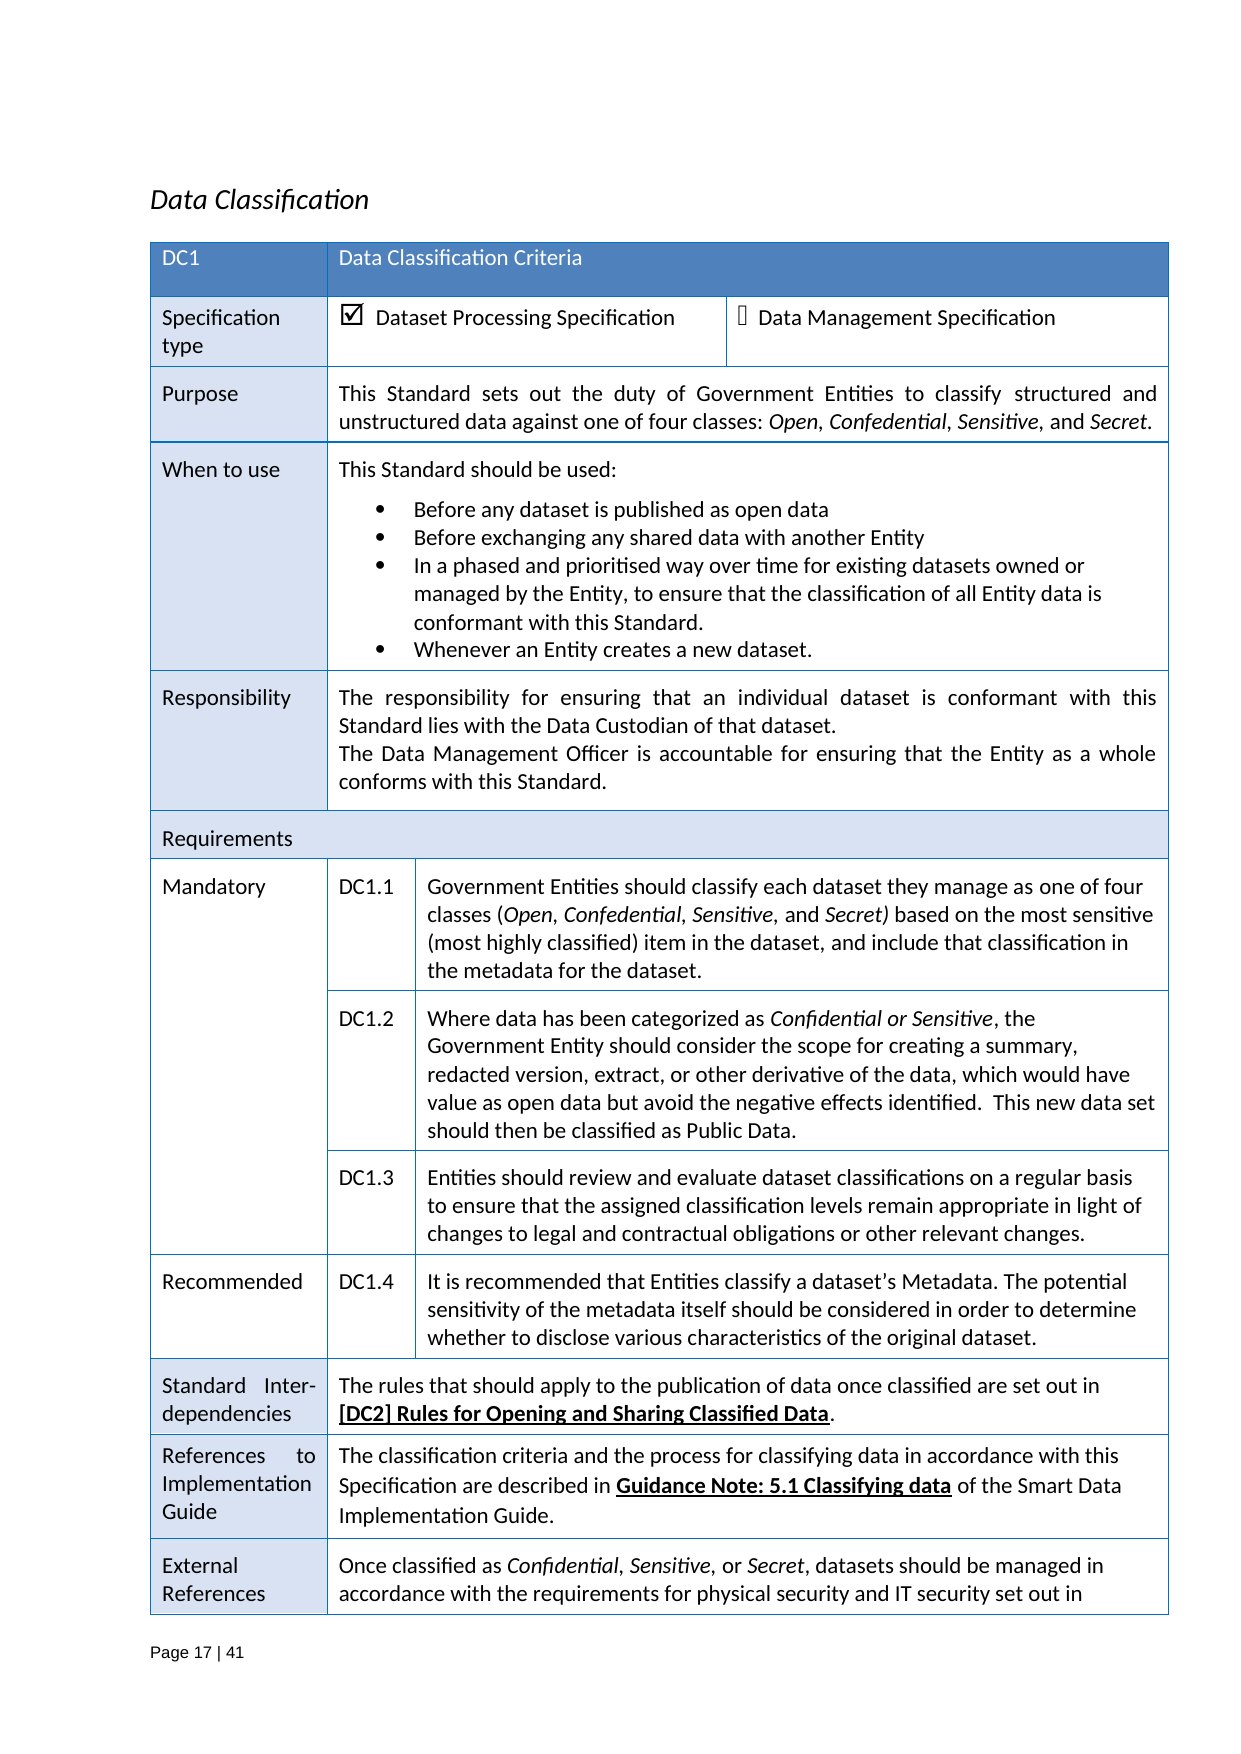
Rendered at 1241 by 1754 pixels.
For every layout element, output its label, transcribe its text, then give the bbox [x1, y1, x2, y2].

table_cell Data Management Specification [727, 297, 1168, 366]
table_cell DC1.3 [328, 1151, 415, 1254]
table_cell It is recommended that Entities classify a dataset’s Metadata. The potential sensitivity of the metadata itself should be considered in order to determine whether to disclose various characteristics of the original dataset. [416, 1255, 1168, 1358]
table_cell When to use [151, 443, 327, 670]
text Data Classification [150, 181, 1090, 217]
table_cell Purpose [151, 367, 327, 441]
table_cell Government Entities should classify each dataset they manage as one of four classes (Open, Confedential, Sensitive, and Secret) based on the most sensitive (most highly classified) item in the dataset, and include that classification in the metadata for the dataset. [416, 859, 1168, 990]
table_cell Standard Inter-dependencies [151, 1359, 327, 1433]
table_cell The classification criteria and the process for classifying data in accordance with this Specification are described in Guidance Note: 5.1 Classifying data of the Smart Data Implementation Guide. [328, 1435, 1168, 1538]
table_cell Responsibility [151, 671, 327, 810]
table_cell DC1.4 [328, 1255, 415, 1358]
table_cell Dataset Processing Specification [328, 297, 726, 366]
table_cell Where data has been categorized as Confidential or Sensitive, the Government Entity should consider the scope for creating a summary, redacted version, extract, or other derivative of the data, which would have value as open data but avoid the negative effects identified. This new data set should then be classified as Public Data. [416, 991, 1168, 1150]
table_header Data Classification Criteria [328, 243, 1168, 296]
table_cell Mandatory [151, 859, 327, 1254]
table_header DC1 [151, 243, 327, 296]
table_cell This Standard should be used: Before any dataset is published as open data Before exchanging any shared data with another Entity In a phased and prioritised way over time for existing datasets owned or managed by the Entity, to ensure that the classification of all Entity data is conformant with this Standard. Whenever an Entity creates a new dataset. [328, 443, 1168, 670]
table_cell The responsibility for ensuring that an individual dataset is conformant with this Standard lies with the Data Custodian of that dataset. The Data Management Officer is accountable for ensuring that the Entity as a whole conforms with this Standard. [328, 671, 1168, 810]
table_cell The rules that should apply to the publication of data once classified are set out in [DC2] Rules for Opening and Sharing Classified Data. [328, 1359, 1168, 1433]
table_cell External References [151, 1539, 327, 1613]
table_cell This Standard sets out the duty of Government Entities to classify structured and unstructured data against one of four classes: Open, Confedential, Sensitive, and Secret. [328, 367, 1168, 441]
table_cell Entities should review and evaluate dataset classifications on a regular basis to ensure that the assigned classification levels remain appropriate in light of changes to legal and contractual obligations or other relevant changes. [416, 1151, 1168, 1254]
table_cell Specification type [151, 297, 327, 366]
table_cell Requirements [151, 811, 1168, 858]
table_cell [328, 1539, 1168, 1613]
table_cell Recommended [151, 1255, 327, 1358]
table_cell DC1.1 [328, 859, 415, 990]
table_cell References to Implementation Guide [151, 1435, 327, 1538]
table_cell DC1.2 [328, 991, 415, 1150]
